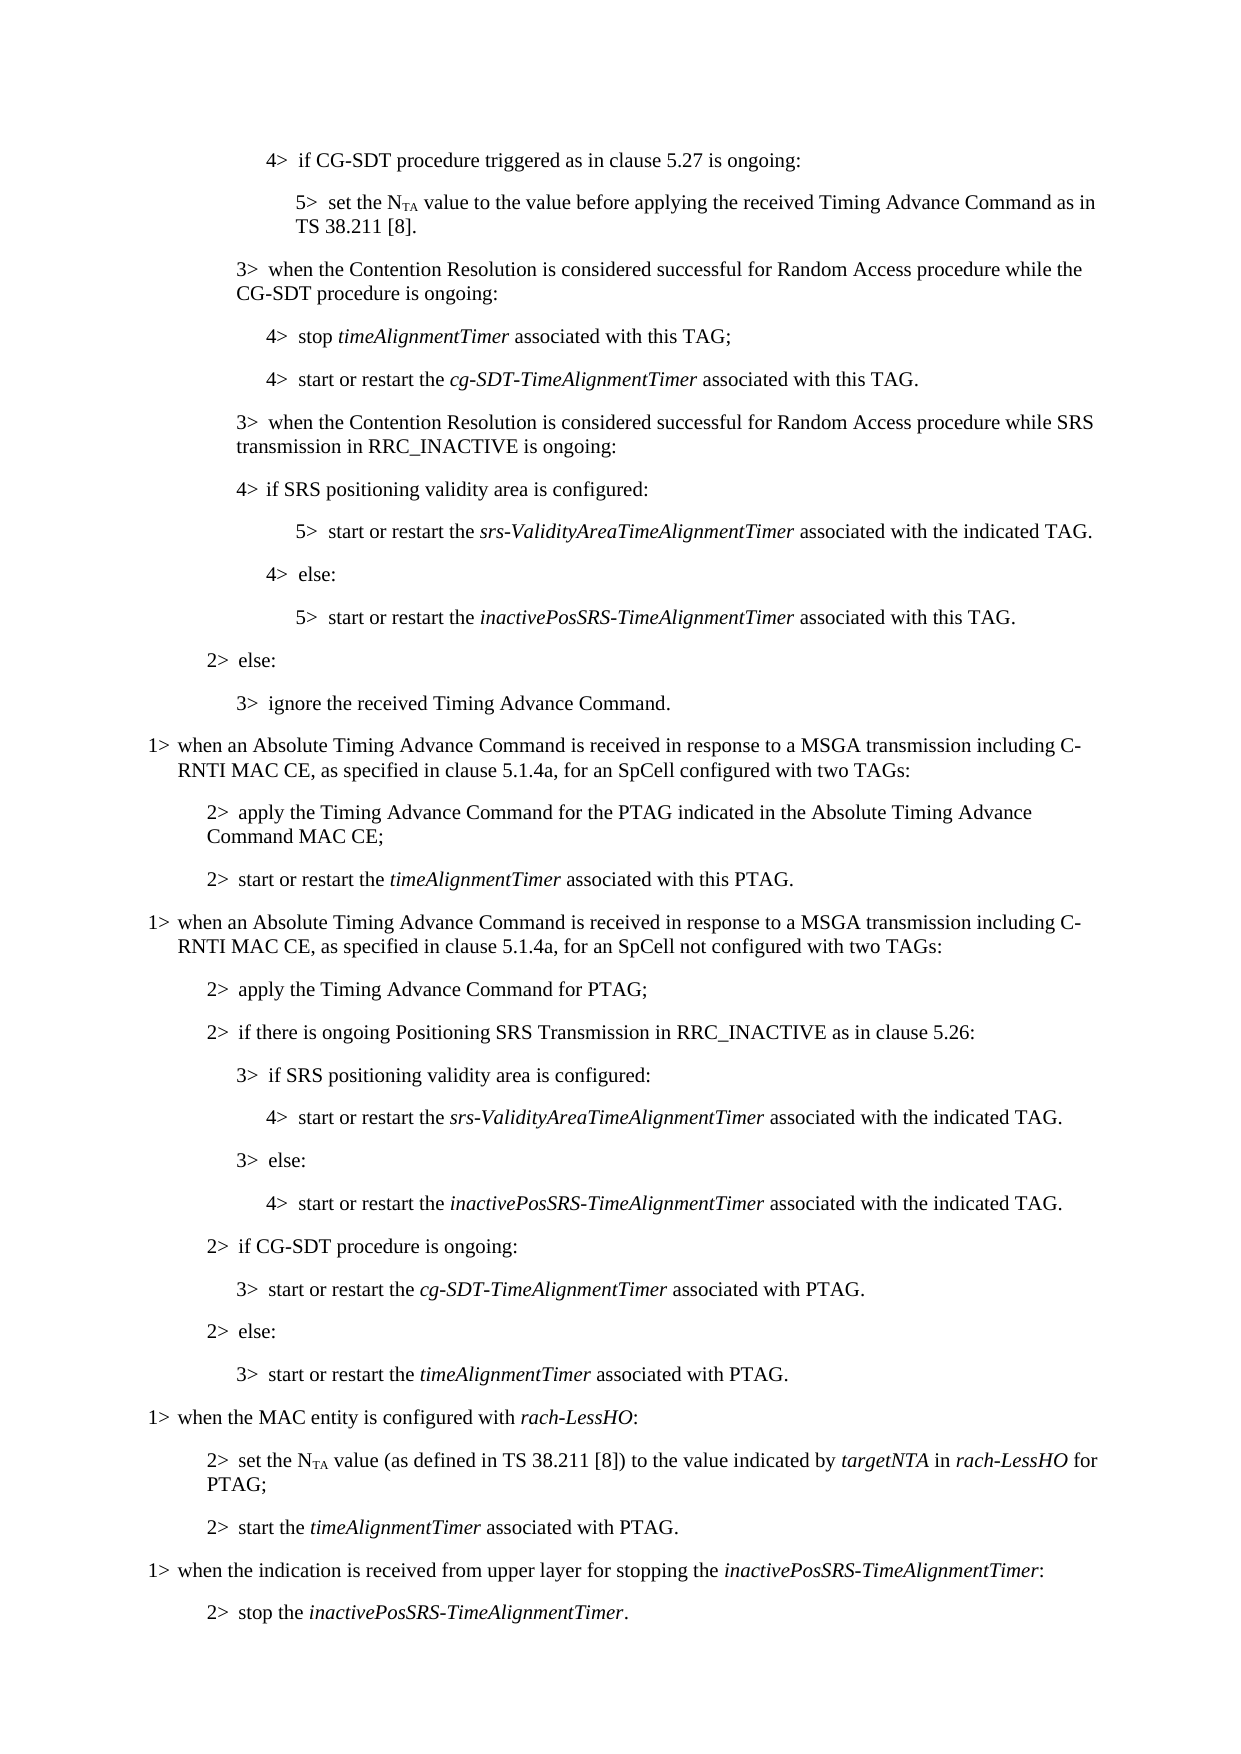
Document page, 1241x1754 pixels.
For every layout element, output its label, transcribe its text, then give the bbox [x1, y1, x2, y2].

text 4> stop timeAlignmentTimer associated with this TAG; [266, 324, 1122, 348]
text 2> start the timeAlignmentTimer associated with PTAG. [207, 1515, 1122, 1539]
text 2> apply the Timing Advance Command for PTAG; [207, 977, 1122, 1001]
text 3> start or restart the timeAlignmentTimer associated with PTAG. [236, 1362, 1122, 1386]
text 5> start or restart the srs-ValidityAreaTimeAlignmentTimer associated with the indicated TAG. [295, 519, 1122, 543]
text 4> if SRS positioning validity area is configured: [236, 477, 1122, 501]
text 4> start or restart the cg-SDT-TimeAlignmentTimer associated with this TAG. [266, 367, 1122, 391]
text 2> if CG-SDT procedure is ongoing: [207, 1234, 1122, 1258]
text 2> else: [207, 1319, 1122, 1343]
text 4> start or restart the srs-ValidityAreaTimeAlignmentTimer associated with the indicated TAG. [266, 1105, 1122, 1129]
text 1> when an Absolute Timing Advance Command is received in response to a MSGA transmission including C-RNTI MAC CE, as specified in clause 5.1.4a, for an SpCell configured with two TAGs: [148, 733, 1122, 782]
text 5> start or restart the inactivePosSRS-TimeAlignmentTimer associated with this TAG. [295, 605, 1122, 629]
text 3> when the Contention Resolution is considered successful for Random Access procedure while SRS transmission in RRC_INACTIVE is ongoing: [236, 410, 1122, 458]
text 3> start or restart the cg-SDT-TimeAlignmentTimer associated with PTAG. [236, 1277, 1122, 1301]
text 3> when the Contention Resolution is considered successful for Random Access procedure while the CG-SDT procedure is ongoing: [236, 257, 1122, 305]
text 2> apply the Timing Advance Command for the PTAG indicated in the Absolute Timing Advance Command MAC CE; [207, 800, 1122, 848]
text 1> when the MAC entity is configured with rach-LessHO: [148, 1405, 1122, 1429]
text 4> start or restart the inactivePosSRS-TimeAlignmentTimer associated with the indicated TAG. [266, 1191, 1122, 1215]
text 2> set the NTA value (as defined in TS 38.211 [8]) to the value indicated by targetNTA in rach-LessHO for PTAG; [207, 1448, 1122, 1496]
text 4> if CG-SDT procedure triggered as in clause 5.27 is ongoing: [266, 147, 1122, 172]
text 1> when the indication is received from upper layer for stopping the inactivePosSRS-TimeAlignmentTimer: [148, 1557, 1122, 1582]
text 2> if there is ongoing Positioning SRS Transmission in RRC_INACTIVE as in clause 5.26: [207, 1020, 1122, 1044]
text 3> else: [236, 1148, 1122, 1172]
text 4> else: [266, 562, 1122, 586]
text 1> when an Absolute Timing Advance Command is received in response to a MSGA transmission including C-RNTI MAC CE, as specified in clause 5.1.4a, for an SpCell not configured with two TAGs: [148, 910, 1122, 958]
text 2> stop the inactivePosSRS-TimeAlignmentTimer. [207, 1600, 1122, 1624]
text 2> start or restart the timeAlignmentTimer associated with this PTAG. [207, 867, 1122, 891]
text 3> if SRS positioning validity area is configured: [236, 1062, 1122, 1087]
text 5> set the NTA value to the value before applying the received Timing Advance Command as in TS 38.211 [8]. [295, 190, 1122, 238]
text 3> ignore the received Timing Advance Command. [236, 691, 1122, 715]
text 2> else: [207, 648, 1122, 672]
